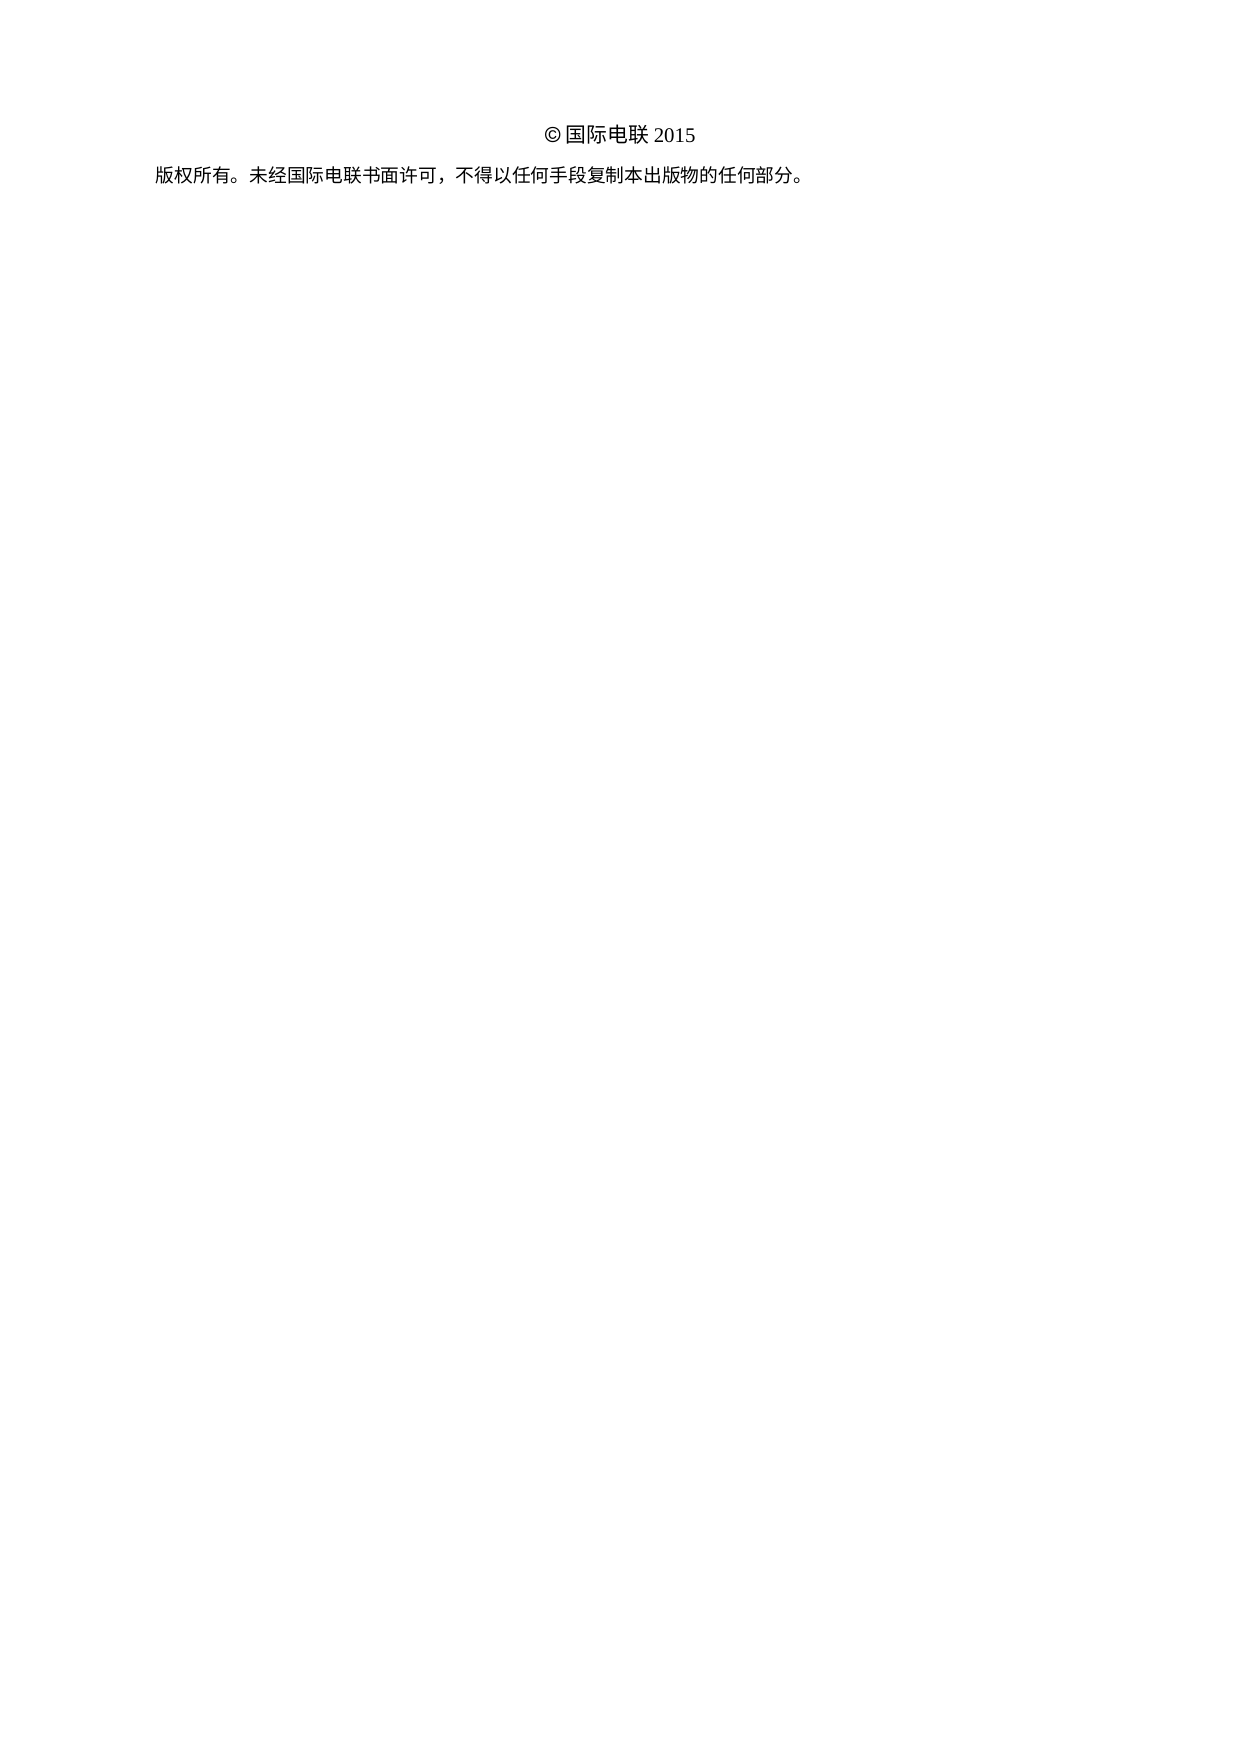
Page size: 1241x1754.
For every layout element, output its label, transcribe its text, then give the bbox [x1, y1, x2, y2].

text 国际电联 2015 [118, 118, 1122, 148]
text 版权所有。未经国际电联书面许可，不得以任何手段复制本出版物的任何部分。 [118, 161, 1122, 188]
